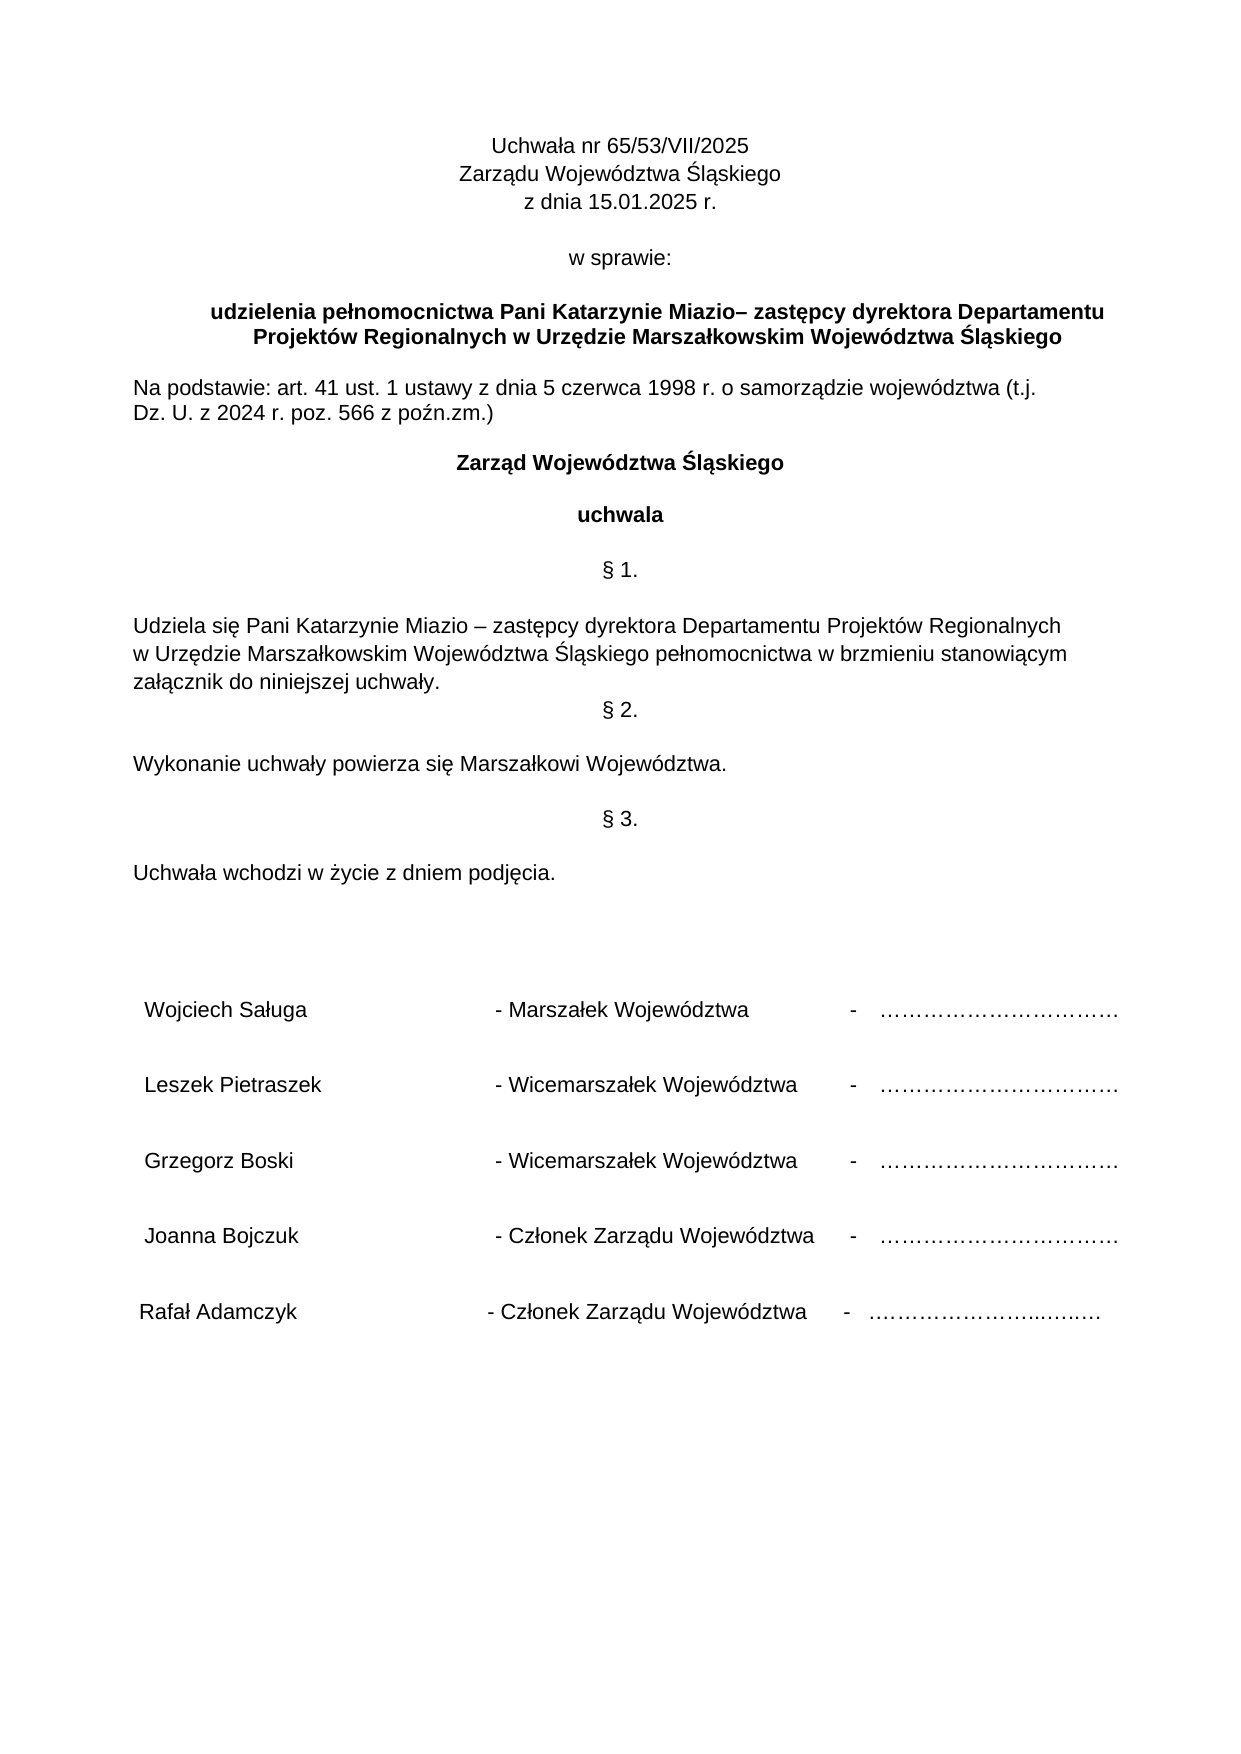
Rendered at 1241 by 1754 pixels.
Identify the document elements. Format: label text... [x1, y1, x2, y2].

text Rafał Adamczyk - Członek Zarządu Województwa - .…………………...…..… [133, 1299, 1107, 1324]
text Udziela się Pani Katarzynie Miazio – zastępcy dyrektora Departamentu Projektów Regionalnych [133, 611, 1107, 639]
table_cell …………………………… [868, 1224, 1133, 1299]
table_cell - Członek Zarządu Województwa [484, 1224, 838, 1299]
table_cell Joanna Bojczuk [133, 1224, 484, 1299]
table_cell …………………………… [868, 1148, 1133, 1223]
text Uchwała nr 65/53/VII/2025 [133, 131, 1107, 159]
table_cell - Wicemarszałek Województwa [484, 1073, 838, 1148]
text uchwala [133, 500, 1107, 528]
text § 2. [133, 695, 1107, 723]
text Zarządu Województwa Śląskiego [133, 159, 1107, 187]
table_cell - [838, 1148, 868, 1223]
text § 1. [133, 556, 1107, 583]
text Zarząd Województwa Śląskiego [133, 450, 1107, 475]
text Na podstawie: art. 41 ust. 1 ustawy z dnia 5 czerwca 1998 r. o samorządzie województwa (t.j. Dz. U. z 2024 r. poz. 566 z poźn.zm.) [133, 374, 1059, 425]
text § 3. [133, 804, 1107, 832]
table_cell - Wicemarszałek Województwa [484, 1148, 838, 1223]
table_cell - [838, 1073, 868, 1148]
table_cell Leszek Pietraszek [133, 1073, 484, 1148]
text z dnia 15.01.2025 r. [133, 187, 1107, 215]
text Wykonanie uchwały powierza się Marszałkowi Województwa. [133, 751, 1107, 776]
text w sprawie: [133, 243, 1107, 271]
table_cell Grzegorz Boski [133, 1148, 484, 1223]
text Uchwała wchodzi w życie z dniem podjęcia. [133, 860, 1107, 885]
list udzielenia pełnomocnictwa Pani Katarzynie Miazio– zastępcy dyrektora Departamentu Projektów Regionalnych w Urzędzie Marszałkowskim Województwa Śląskiego [208, 299, 1107, 349]
table_header - [838, 997, 868, 1072]
text w Urzędzie Marszałkowskim Województwa Śląskiego pełnomocnictwa w brzmieniu stanowiącym załącznik do niniejszej uchwały. [133, 639, 1107, 695]
table_cell …………………………… [868, 1073, 1133, 1148]
table_header - Marszałek Województwa [484, 997, 838, 1072]
table_header Wojciech Saługa [133, 997, 484, 1072]
table_header …………………………… [868, 997, 1133, 1072]
table_cell - [838, 1224, 868, 1299]
